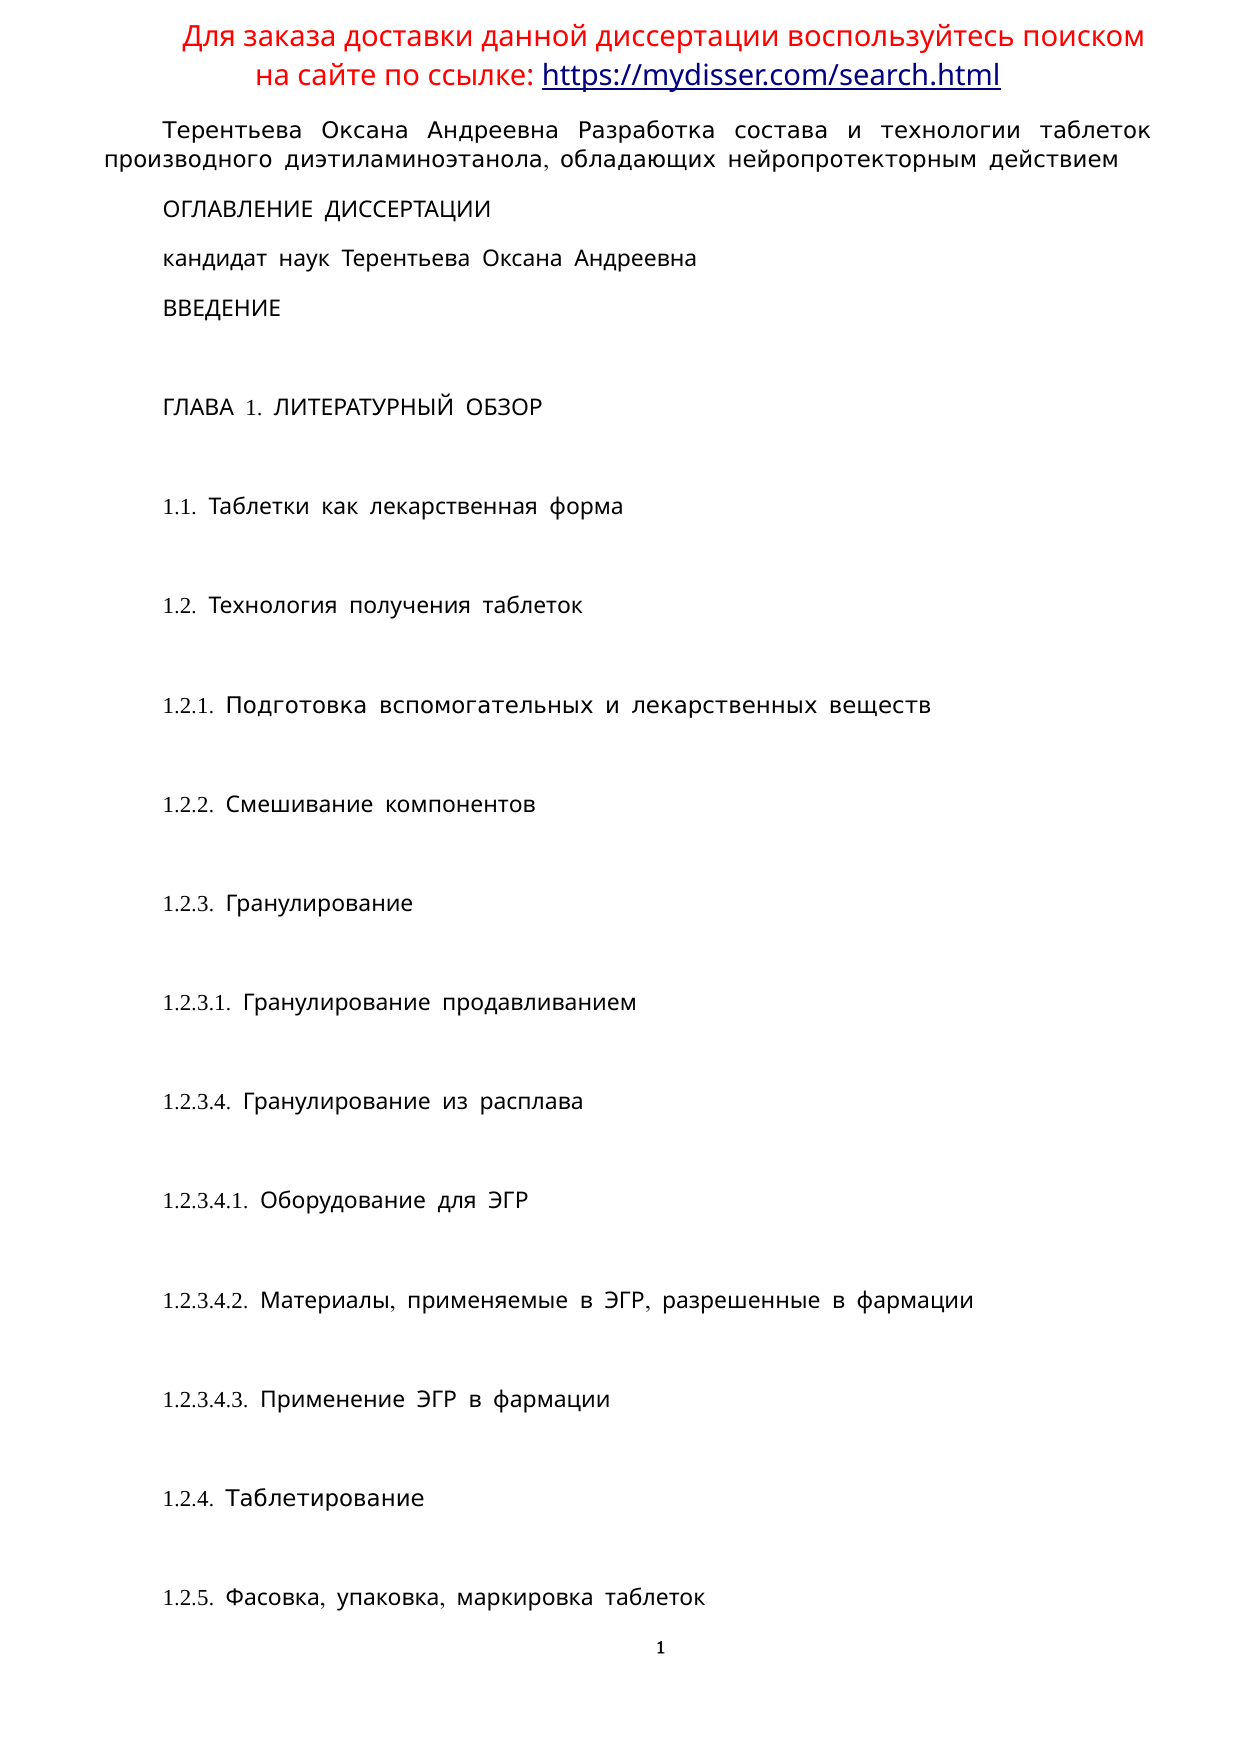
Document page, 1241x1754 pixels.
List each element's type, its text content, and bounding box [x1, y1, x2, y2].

text 1.2.3. Гранулирование [103, 887, 1152, 916]
text 1.2.3.4.3. Применение ЭГР в фармации [103, 1383, 1152, 1412]
text 1.2.4. Таблетирование [103, 1482, 1152, 1511]
text 1.2.3.4.1. Оборудование для ЭГР [103, 1185, 1152, 1214]
text 1.2.3.1. Гранулирование продавливанием [103, 987, 1152, 1015]
text 1.2. Технология получения таблеток [103, 590, 1152, 619]
text 1.1. Таблетки как лекарственная форма [103, 491, 1152, 519]
text 1.2.1. Подготовка вспомогательных и лекарственных веществ [103, 689, 1152, 718]
text ОГЛАВЛЕНИЕ ДИССЕРТАЦИИ [103, 193, 1152, 222]
text кандидат наук Терентьева Оксана Андреевна [103, 243, 1152, 272]
text Терентьева Оксана Андреевна Разработка состава и технологии таблеток производного диэтиламиноэтанола, обладающих нейропротекторным действием [103, 115, 1152, 172]
text ГЛАВА 1. ЛИТЕРАТУРНЫЙ ОБЗОР [103, 392, 1152, 420]
text 1.2.5. Фасовка, упаковка, маркировка таблеток [103, 1582, 1152, 1610]
text 1.2.2. Смешивание компонентов [103, 788, 1152, 817]
text 1.2.3.4. Гранулирование из расплава [103, 1086, 1152, 1114]
text ВВЕДЕНИЕ [103, 292, 1152, 321]
text 1.2.3.4.2. Материалы, применяемые в ЭГР, разрешенные в фармации [103, 1284, 1152, 1313]
